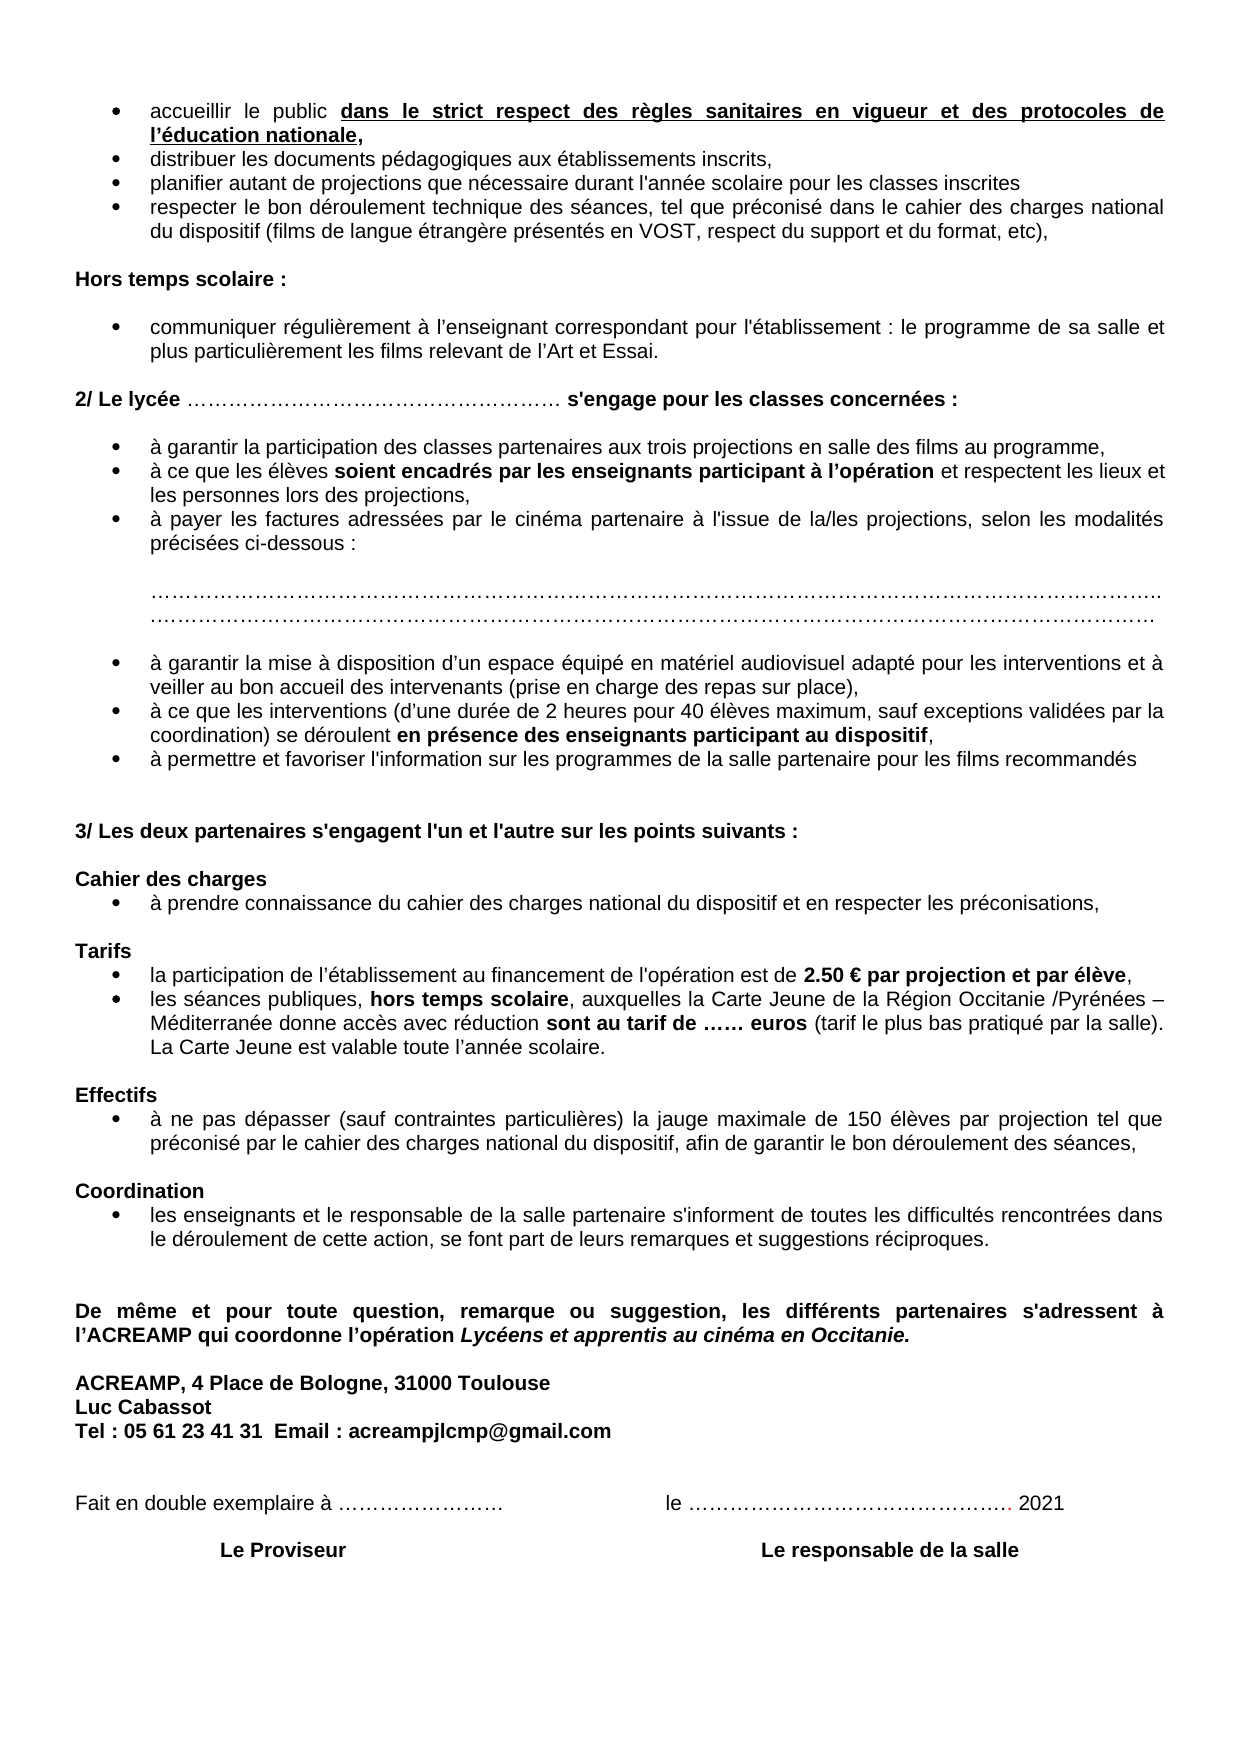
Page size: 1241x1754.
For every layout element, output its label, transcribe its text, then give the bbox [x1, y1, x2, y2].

list distribuer les documents pédagogiques aux établissements inscrits, [112, 147, 1165, 171]
list à garantir la mise à disposition d’un espace équipé en matériel audiovisuel adapté pour les interventions et à veiller au bon accueil des intervenants (prise en charge des repas sur place), [112, 651, 1165, 699]
text Tarifs [75, 939, 1165, 963]
text Tel : 05 61 23 41 31 Email : acreampjlcmp@gmail.com [75, 1418, 1165, 1442]
text ACREAMP, 4 Place de Bologne, 31000 Toulouse [75, 1371, 1165, 1394]
list les séances publiques, hors temps scolaire, auxquelles la Carte Jeune de la Région Occitanie /Pyrénées – Méditerranée donne accès avec réduction sont au tarif de …… euros (tarif le plus bas pratiqué par la salle). La Carte Jeune est valable toute l’année scolaire. [112, 987, 1165, 1059]
text Fait en double exemplaire à …………………… le ……………………………………….. 2021 [75, 1490, 1165, 1514]
list respecter le bon déroulement technique des séances, tel que préconisé dans le cahier des charges national du dispositif (films de langue étrangère présentés en VOST, respect du support et du format, etc), [112, 195, 1165, 243]
list à payer les factures adressées par le cinéma partenaire à l'issue de la/les projections, selon les modalités précisées ci-dessous : [112, 507, 1165, 555]
list à ce que les élèves soient encadrés par les enseignants participant à l’opération et respectent les lieux et les personnes lors des projections, [112, 459, 1165, 507]
list à garantir la participation des classes partenaires aux trois projections en salle des films au programme, [112, 435, 1165, 459]
text Luc Cabassot [75, 1394, 1165, 1418]
list accueillir le public dans le strict respect des règles sanitaires en vigueur et des protocoles de l’éducation nationale, [112, 99, 1165, 147]
text 3/ Les deux partenaires s'engagent l'un et l'autre sur les points suivants : [75, 819, 1165, 843]
list à permettre et favoriser l'information sur les programmes de la salle partenaire pour les films recommandés [112, 747, 1165, 771]
text De même et pour toute question, remarque ou suggestion, les différents partenaires s'adressent à l’ACREAMP qui coordonne l’opération Lycéens et apprentis au cinéma en Occitanie. [75, 1299, 1165, 1347]
list les enseignants et le responsable de la salle partenaire s'informent de toutes les difficultés rencontrées dans le déroulement de cette action, se font part de leurs remarques et suggestions réciproques. [112, 1203, 1165, 1251]
list communiquer régulièrement à l’enseignant correspondant pour l'établissement : le programme de sa salle et plus particulièrement les films relevant de l’Art et Essai. [112, 315, 1165, 363]
text 2/ Le lycée ……………………………………………… s'engage pour les classes concernées : [75, 387, 1165, 411]
list à prendre connaissance du cahier des charges national du dispositif et en respecter les préconisations, [112, 891, 1165, 915]
text Cahier des charges [75, 867, 1165, 891]
text Coordination [75, 1179, 1165, 1203]
list à ce que les interventions (d’une durée de 2 heures pour 40 élèves maximum, sauf exceptions validées par la coordination) se déroulent en présence des enseignants participant au dispositif, [112, 699, 1165, 747]
list à ne pas dépasser (sauf contraintes particulières) la jauge maximale de 150 élèves par projection tel que préconisé par le cahier des charges national du dispositif, afin de garantir le bon déroulement des séances, [112, 1107, 1165, 1155]
text ………………………………………………………………………………………………………………………………...……………………………………………………………………………………………………………………………… [150, 555, 1165, 627]
list la participation de l’établissement au financement de l'opération est de 2.50 € par projection et par élève, [112, 963, 1165, 987]
text Le Proviseur Le responsable de la salle [75, 1538, 1165, 1562]
list planifier autant de projections que nécessaire durant l'année scolaire pour les classes inscrites [112, 171, 1165, 195]
text Hors temps scolaire : [75, 267, 1165, 291]
text Effectifs [75, 1083, 1165, 1107]
